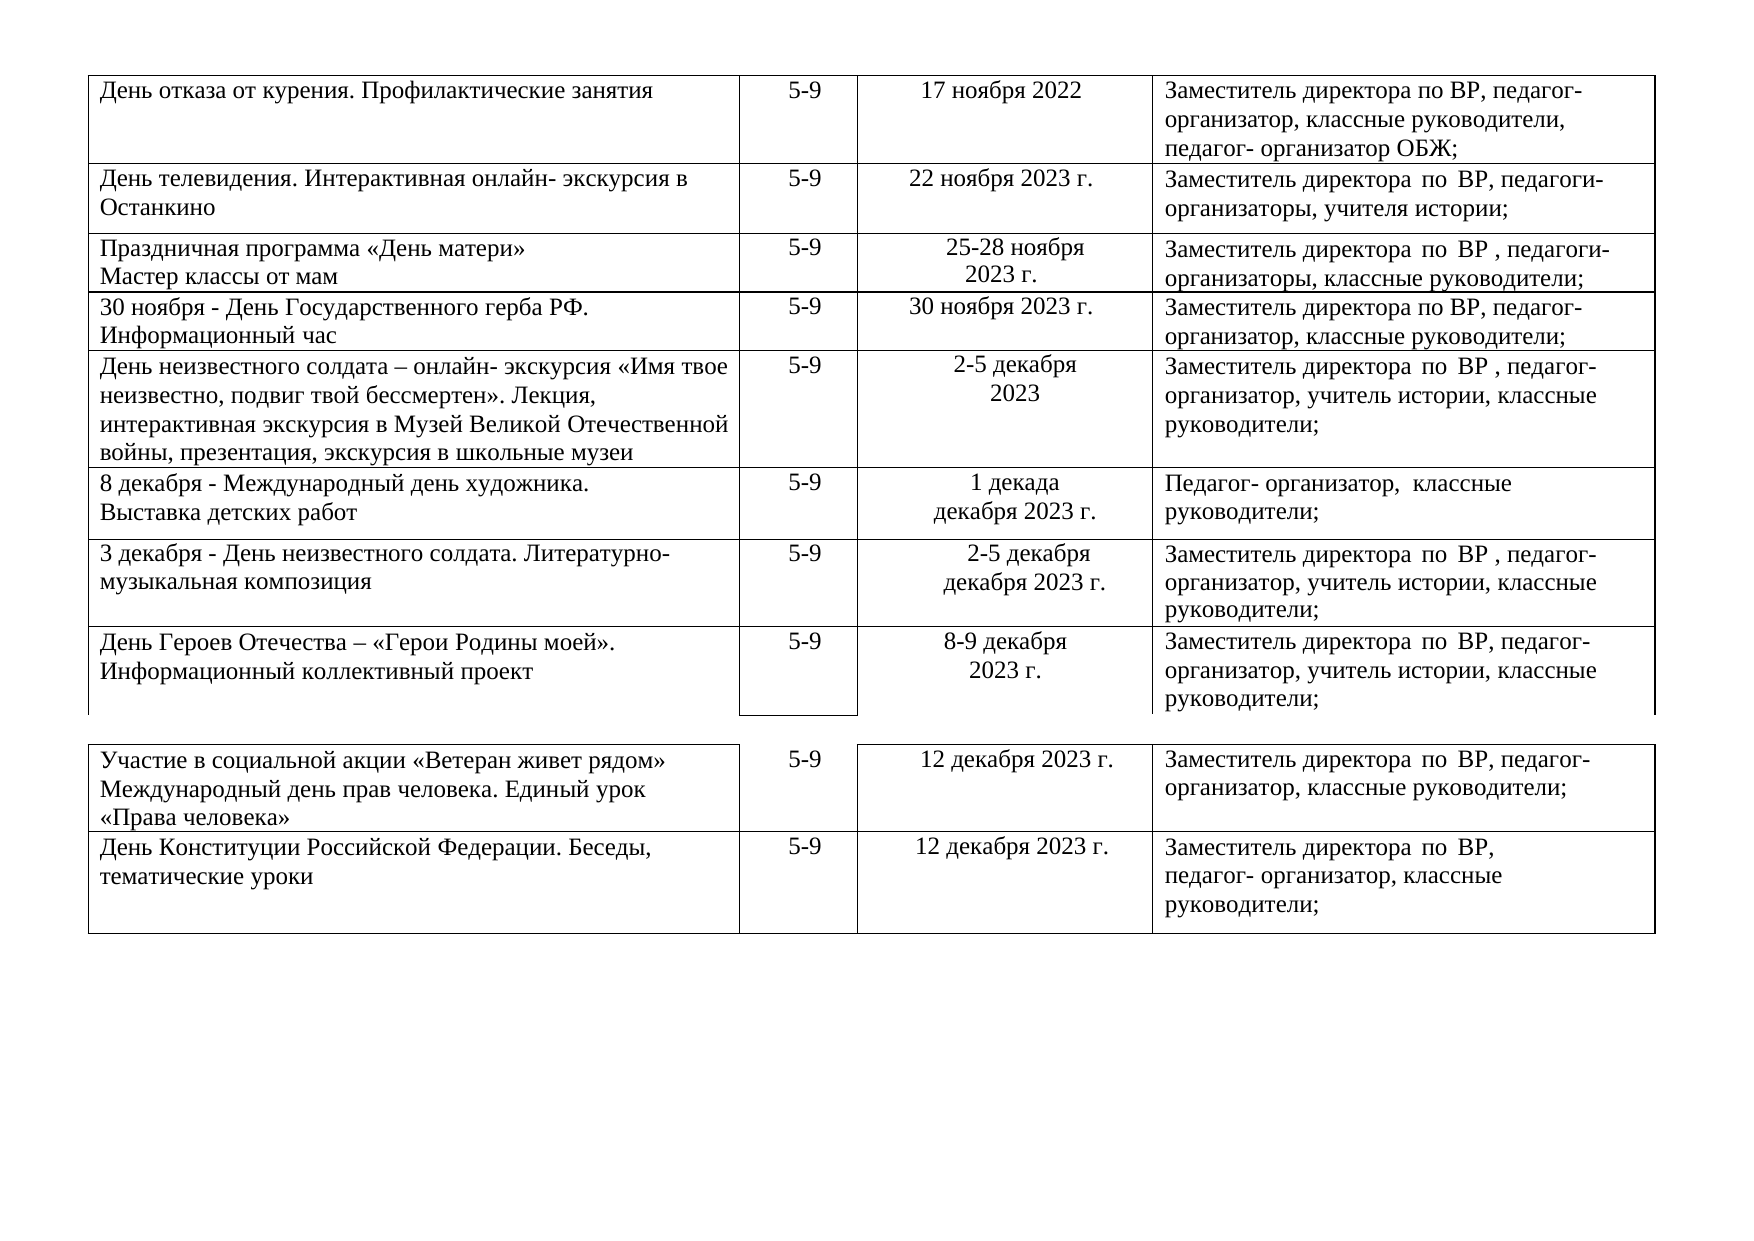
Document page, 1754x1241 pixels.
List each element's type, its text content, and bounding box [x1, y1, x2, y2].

table_cell День Героев Отечества – «Герои Родины моей». Информационный коллективный проект [89, 627, 739, 715]
table_cell Заместитель директора по ВР , педагоги- организаторы, классные руководители; [1153, 234, 1654, 291]
table_cell 1 декада декабря 2023 г. [858, 468, 1152, 539]
table_cell Праздничная программа «День матери» Мастер классы от мам [89, 234, 739, 291]
table_cell День телевидения. Интерактивная онлайн- экскурсия в Останкино [89, 164, 739, 233]
table_cell 3 декабря - День неизвестного солдата. Литературно- музыкальная композиция [89, 540, 739, 626]
table_cell 5-9 [740, 76, 857, 163]
table_cell Заместитель директора по ВР, педагог- организатор, классные руководители, педагог- организатор ОБЖ; [1153, 76, 1654, 163]
table_cell 5-9 [740, 293, 857, 350]
table_cell Заместитель директора по ВР, педагог- организатор, учитель истории, классные руководители; [1153, 627, 1654, 715]
table_cell Заместитель директора по ВР , педагог- организатор, учитель истории, классные руководители; [1153, 540, 1654, 626]
table_cell 22 ноября 2023 г. [858, 164, 1152, 233]
table_header Заместитель директора по ВР, педагог- организатор, классные руководители; [1153, 745, 1654, 831]
table_cell 8 декабря - Международный день художника. Выставка детских работ [89, 468, 739, 539]
table_cell 5-9 [740, 832, 857, 933]
table_cell Заместитель директора по ВР, педагог- организатор, классные руководители; [1153, 293, 1654, 350]
table_cell 5-9 [740, 234, 857, 291]
table_cell 2-5 декабря 2023 [858, 351, 1152, 467]
table_cell Заместитель директора по ВР, педагоги- организаторы, учителя истории; [1153, 164, 1654, 233]
table_cell 5-9 [740, 468, 857, 539]
table_cell День отказа от курения. Профилактические занятия [89, 76, 739, 163]
table_cell Заместитель директора по ВР, педагог- организатор, классные руководители; [1153, 832, 1654, 933]
table_cell 5-9 [740, 351, 857, 467]
table_cell 5-9 [740, 164, 857, 233]
table_header Участие в социальной акции «Ветеран живет рядом» Международный день прав человека. Единый урок «Права человека» [89, 745, 739, 831]
table_cell 17 ноября 2022 [858, 76, 1152, 163]
table_cell 8-9 декабря 2023 г. [858, 627, 1153, 715]
table_cell Педагог- организатор, классные руководители; [1153, 468, 1654, 539]
table_cell Заместитель директора по ВР , педагог- организатор, учитель истории, классные руководители; [1153, 351, 1654, 467]
table_cell 25-28 ноября 2023 г. [858, 234, 1152, 291]
table_cell День неизвестного солдата – онлайн- экскурсия «Имя твое неизвестно, подвиг твой бессмертен». Лекция, интерактивная экскурсия в Музей Великой Отечественной войны, презентация, экскурсия в школьные музеи [89, 351, 739, 467]
table_cell 5-9 [740, 540, 857, 626]
table_cell 30 ноября 2023 г. [858, 293, 1152, 350]
table_cell 2-5 декабря декабря 2023 г. [858, 540, 1152, 626]
table_cell 5-9 [740, 627, 857, 715]
table_cell День Конституции Российской Федерации. Беседы, тематические уроки [89, 832, 739, 933]
table_cell 12 декабря 2023 г. [858, 832, 1152, 933]
table_cell 30 ноября - День Государственного герба РФ. Информационный час [89, 293, 739, 350]
table_header 5-9 [740, 744, 857, 831]
table_header 12 декабря 2023 г. [858, 745, 1152, 831]
